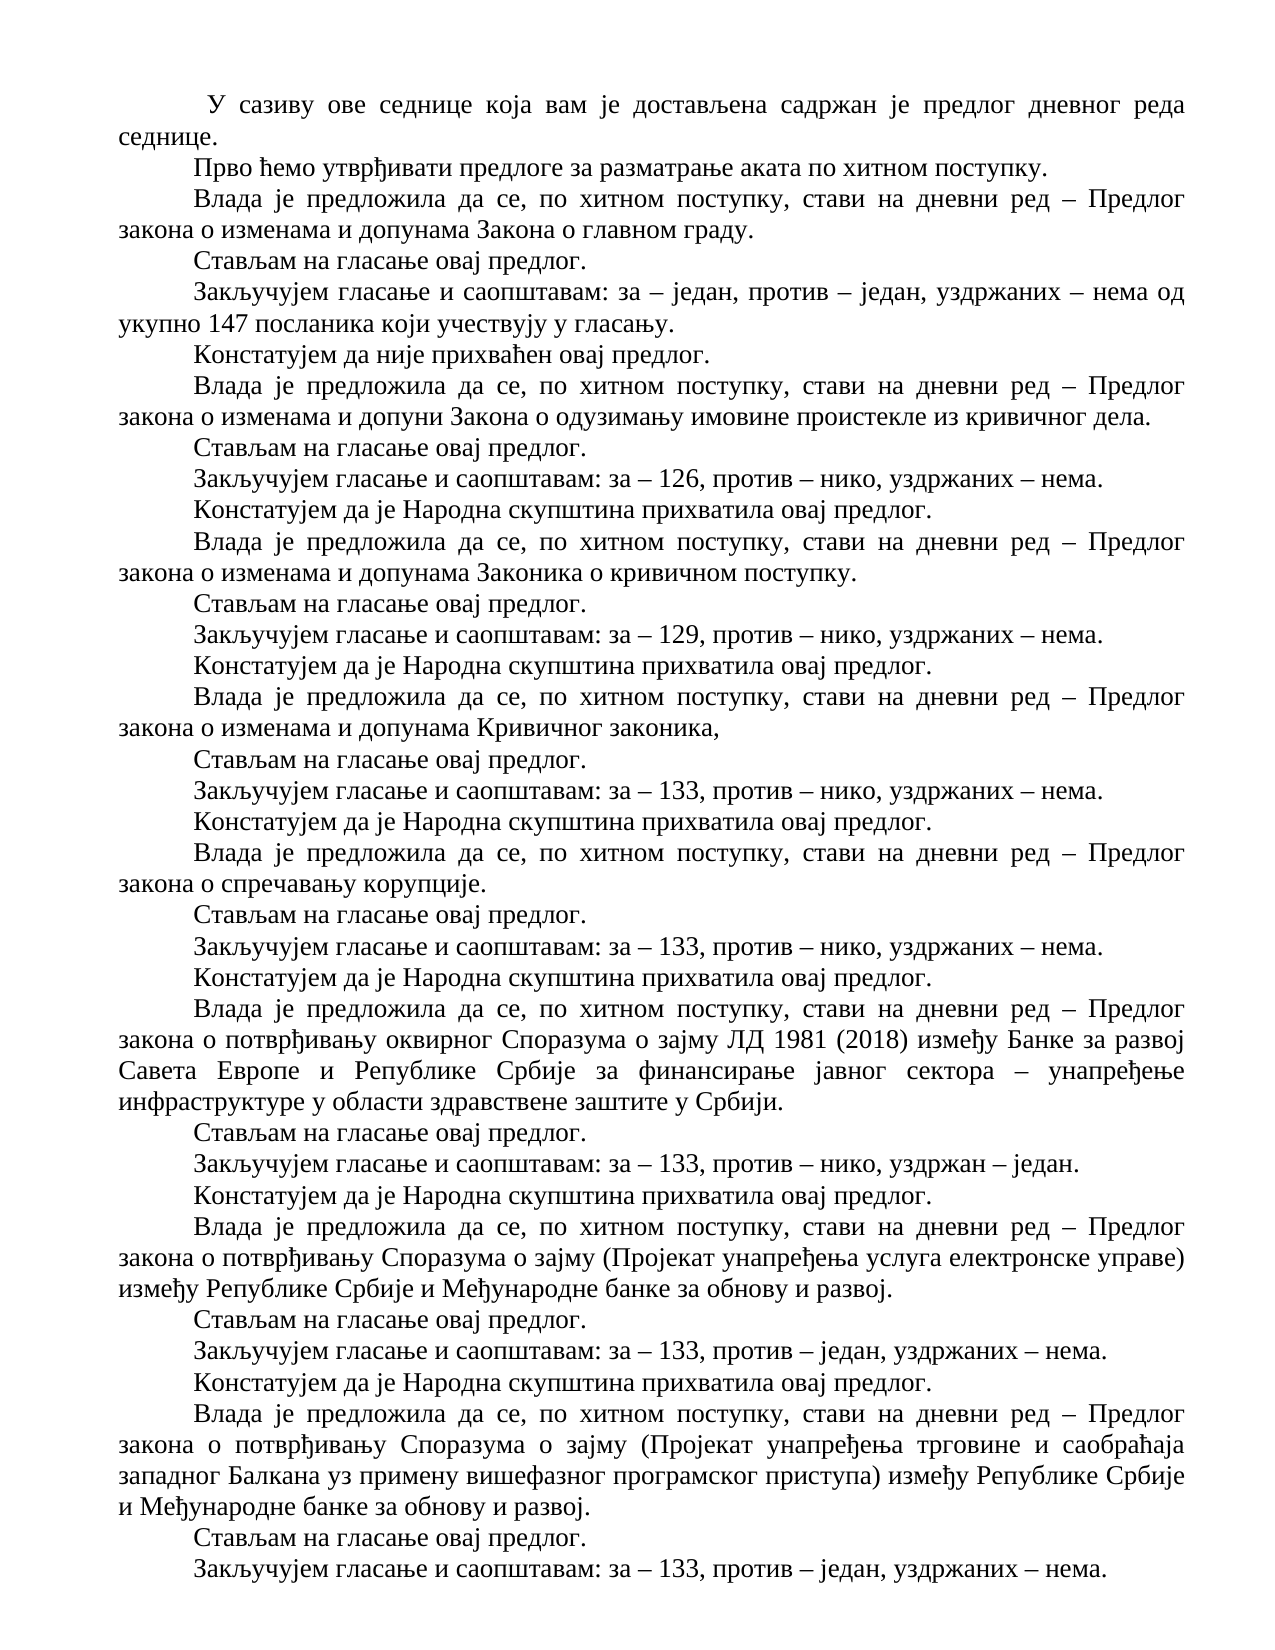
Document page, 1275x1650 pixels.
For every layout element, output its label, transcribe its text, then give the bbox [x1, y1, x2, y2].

text Стављам на гласање овај предлог. [118, 244, 1186, 276]
text Констатујем да је Народна скупштина прихватила овај предлог. [118, 493, 1186, 525]
text Констатујем да је Народна скупштина прихватила овај предлог. [118, 805, 1186, 836]
text Закључујем гласање и саопштавам: за – 133, против – нико, уздржаних – нема. [118, 929, 1186, 961]
text Закључујем гласање и саопштавам: за – 133, против – нико, уздржаних – нема. [118, 774, 1186, 805]
text Влада је предложила да се, по хитном поступку, стави на дневни ред – Предлог закона о потврђивању оквирног Споразума о зајму ЛД 1981 (2018) између Банке за развој Савета Европе и Републике Србије за финансирање јавног сектора – унапређење инфраструктуре у области здравствене заштите у Србији. [118, 992, 1186, 1116]
text Прво ћемо утврђивати предлоге за разматрање аката по хитном поступку. [118, 151, 1186, 182]
text Закључујем гласање и саопштавам: за – 126, против – нико, уздржаних – нема. [118, 462, 1186, 493]
text Стављам на гласање овај предлог. [118, 1303, 1186, 1334]
text Влада је предложила да се, по хитном поступку, стави на дневни ред – Предлог закона о спречавању корупције. [118, 836, 1186, 898]
text Влада је предложила да се, по хитном поступку, стави на дневни ред – Предлог закона о изменама и допуни Закона о одузимању имовине проистекле из кривичног дела. [118, 369, 1186, 431]
text Констатујем да није прихваћен овај предлог. [118, 338, 1186, 369]
text Влада је предложила да се, по хитном поступку, стави на дневни ред – Предлог закона о изменама и допунама Закона о главном граду. [118, 182, 1186, 244]
text Закључујем гласање и саопштавам: за – 133, против – нико, уздржан – један. [118, 1148, 1186, 1179]
text Закључујем гласање и саопштавам: за – 129, против – нико, уздржаних – нема. [118, 618, 1186, 649]
text Констатујем да је Народна скупштина прихватила овај предлог. [118, 1179, 1186, 1210]
text Стављам на гласање овај предлог. [118, 1521, 1186, 1552]
text Влада је предложила да се, по хитном поступку, стави на дневни ред – Предлог закона о потврђивању Споразума о зајму (Пројекат унапређења услуга електронске управе) између Републике Србије и Међународне банке за обнову и развој. [118, 1210, 1186, 1303]
text Стављам на гласање овај предлог. [118, 898, 1186, 929]
text Закључујем гласање и саопштавам: за – 133, против – један, уздржаних – нема. [118, 1552, 1186, 1584]
text Стављам на гласање овај предлог. [118, 1116, 1186, 1148]
text Констатујем да је Народна скупштина прихватила овај предлог. [118, 1366, 1186, 1397]
text Стављам на гласање овај предлог. [118, 587, 1186, 618]
text Влада је предложила да се, по хитном поступку, стави на дневни ред – Предлог закона о изменама и допунама Кривичног законика, [118, 680, 1186, 743]
text Влада је предложила да се, по хитном поступку, стави на дневни ред – Предлог закона о потврђивању Споразума о зајму (Пројекат унапређења трговине и саобраћаја западног Балкана уз примену вишефазног програмског приступа) између Републике Србије и Међународне банке за обнову и развој. [118, 1397, 1186, 1521]
text У сазиву ове седнице која вам је достављена садржан је предлог дневног реда седнице. [118, 89, 1186, 151]
text Закључујем гласање и саопштавам: за – један, против – један, уздржаних – нема од укупно 147 посланика који учествују у гласању. [118, 276, 1186, 338]
text Стављам на гласање овај предлог. [118, 431, 1186, 462]
text Влада је предложила да се, по хитном поступку, стави на дневни ред – Предлог закона о изменама и допунама Законика о кривичном поступку. [118, 525, 1186, 587]
text Закључујем гласање и саопштавам: за – 133, против – један, уздржаних – нема. [118, 1334, 1186, 1366]
text Стављам на гласање овај предлог. [118, 743, 1186, 774]
text Констатујем да је Народна скупштина прихватила овај предлог. [118, 961, 1186, 992]
text Констатујем да је Народна скупштина прихватила овај предлог. [118, 649, 1186, 680]
